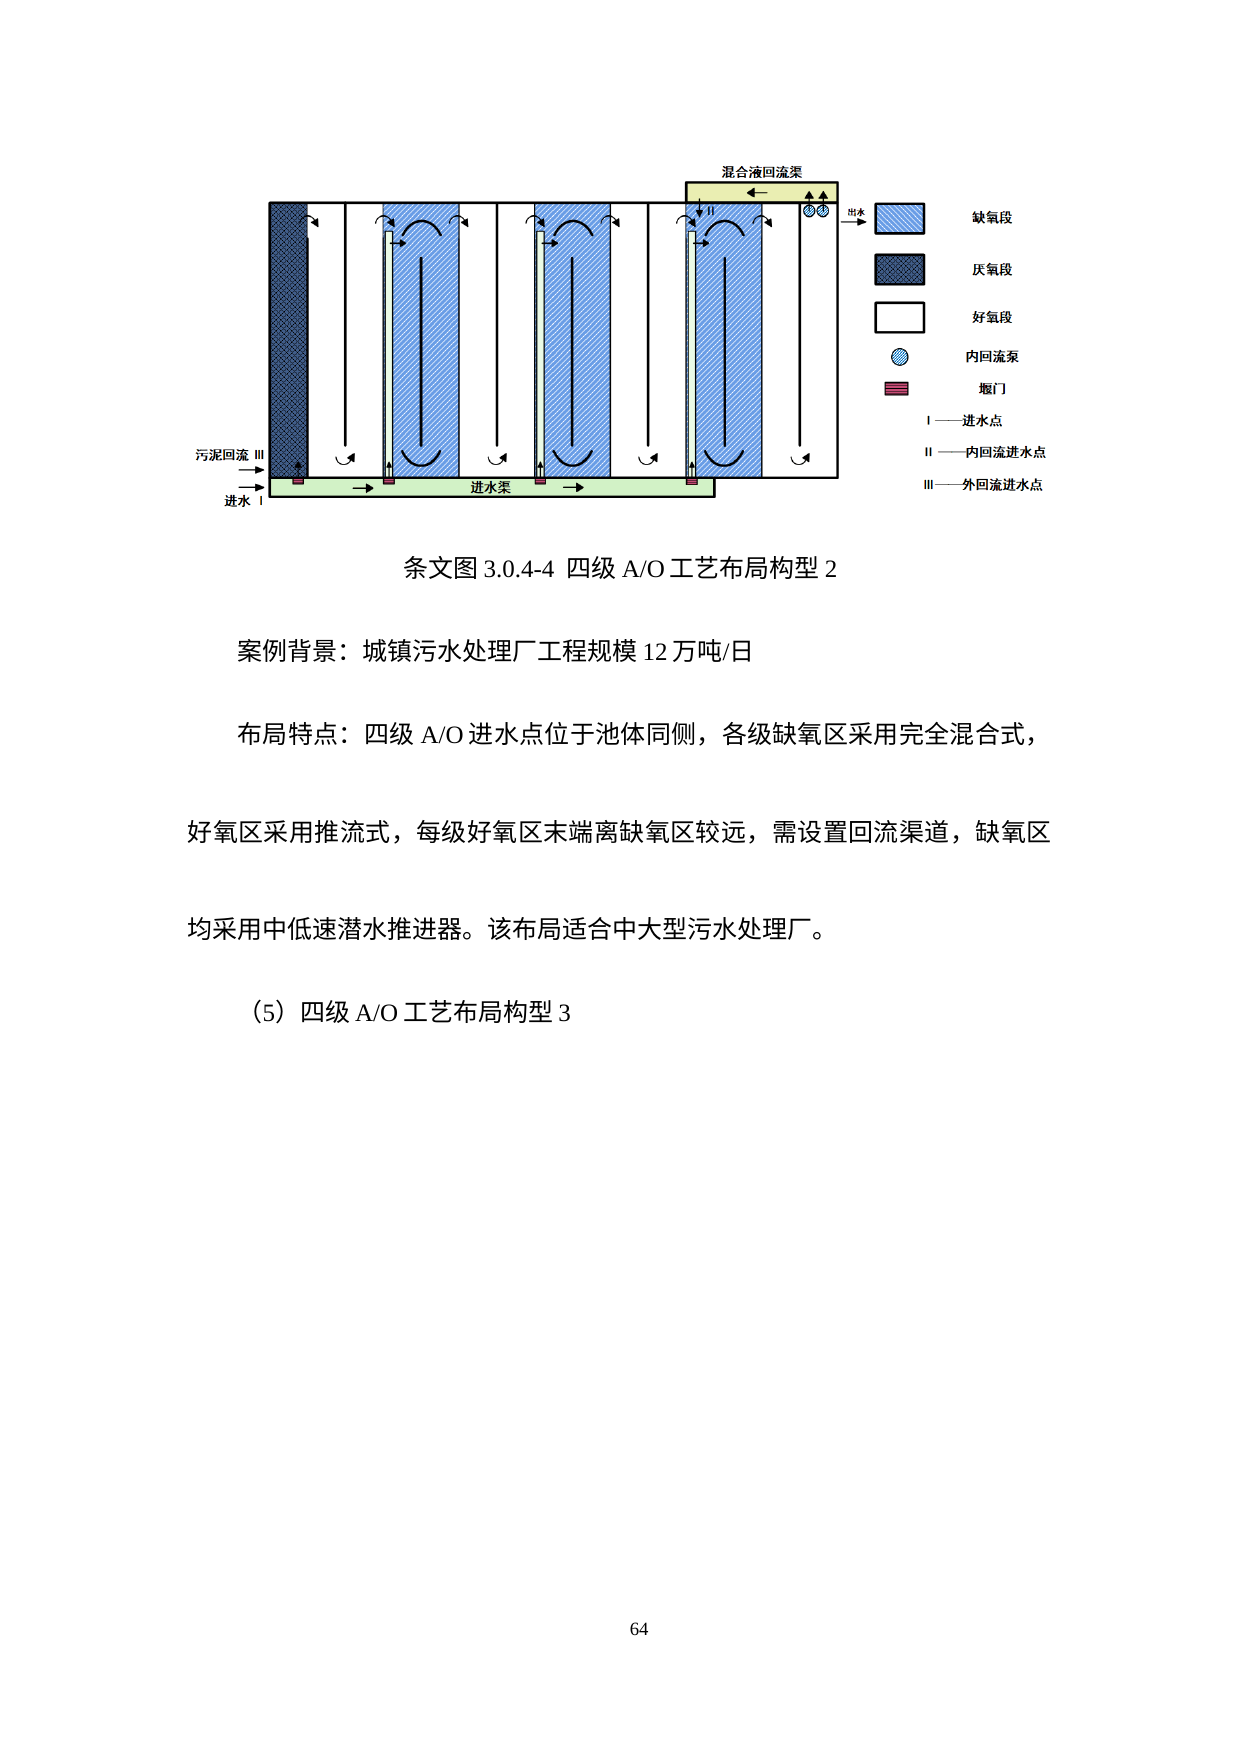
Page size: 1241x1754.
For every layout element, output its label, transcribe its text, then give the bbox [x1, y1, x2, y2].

text 条文图3.0.4-4 四级A/O工艺布局构型2 [187, 534, 1053, 599]
picture [187, 162, 1053, 516]
text （5）四级A/O工艺布局构型3 [187, 978, 1053, 1043]
text 布局特点：四级A/O进水点位于池体同侧，各级缺氧区采用完全混合式，好氧区采用推流式，每级好氧区末端离缺氧区较远，需设置回流渠道，缺氧区均采用中低速潜水推进器。该布局适合中大型污水处理厂。 [187, 700, 1053, 960]
text 案例背景：城镇污水处理厂工程规模12万吨/日 [187, 617, 1053, 682]
